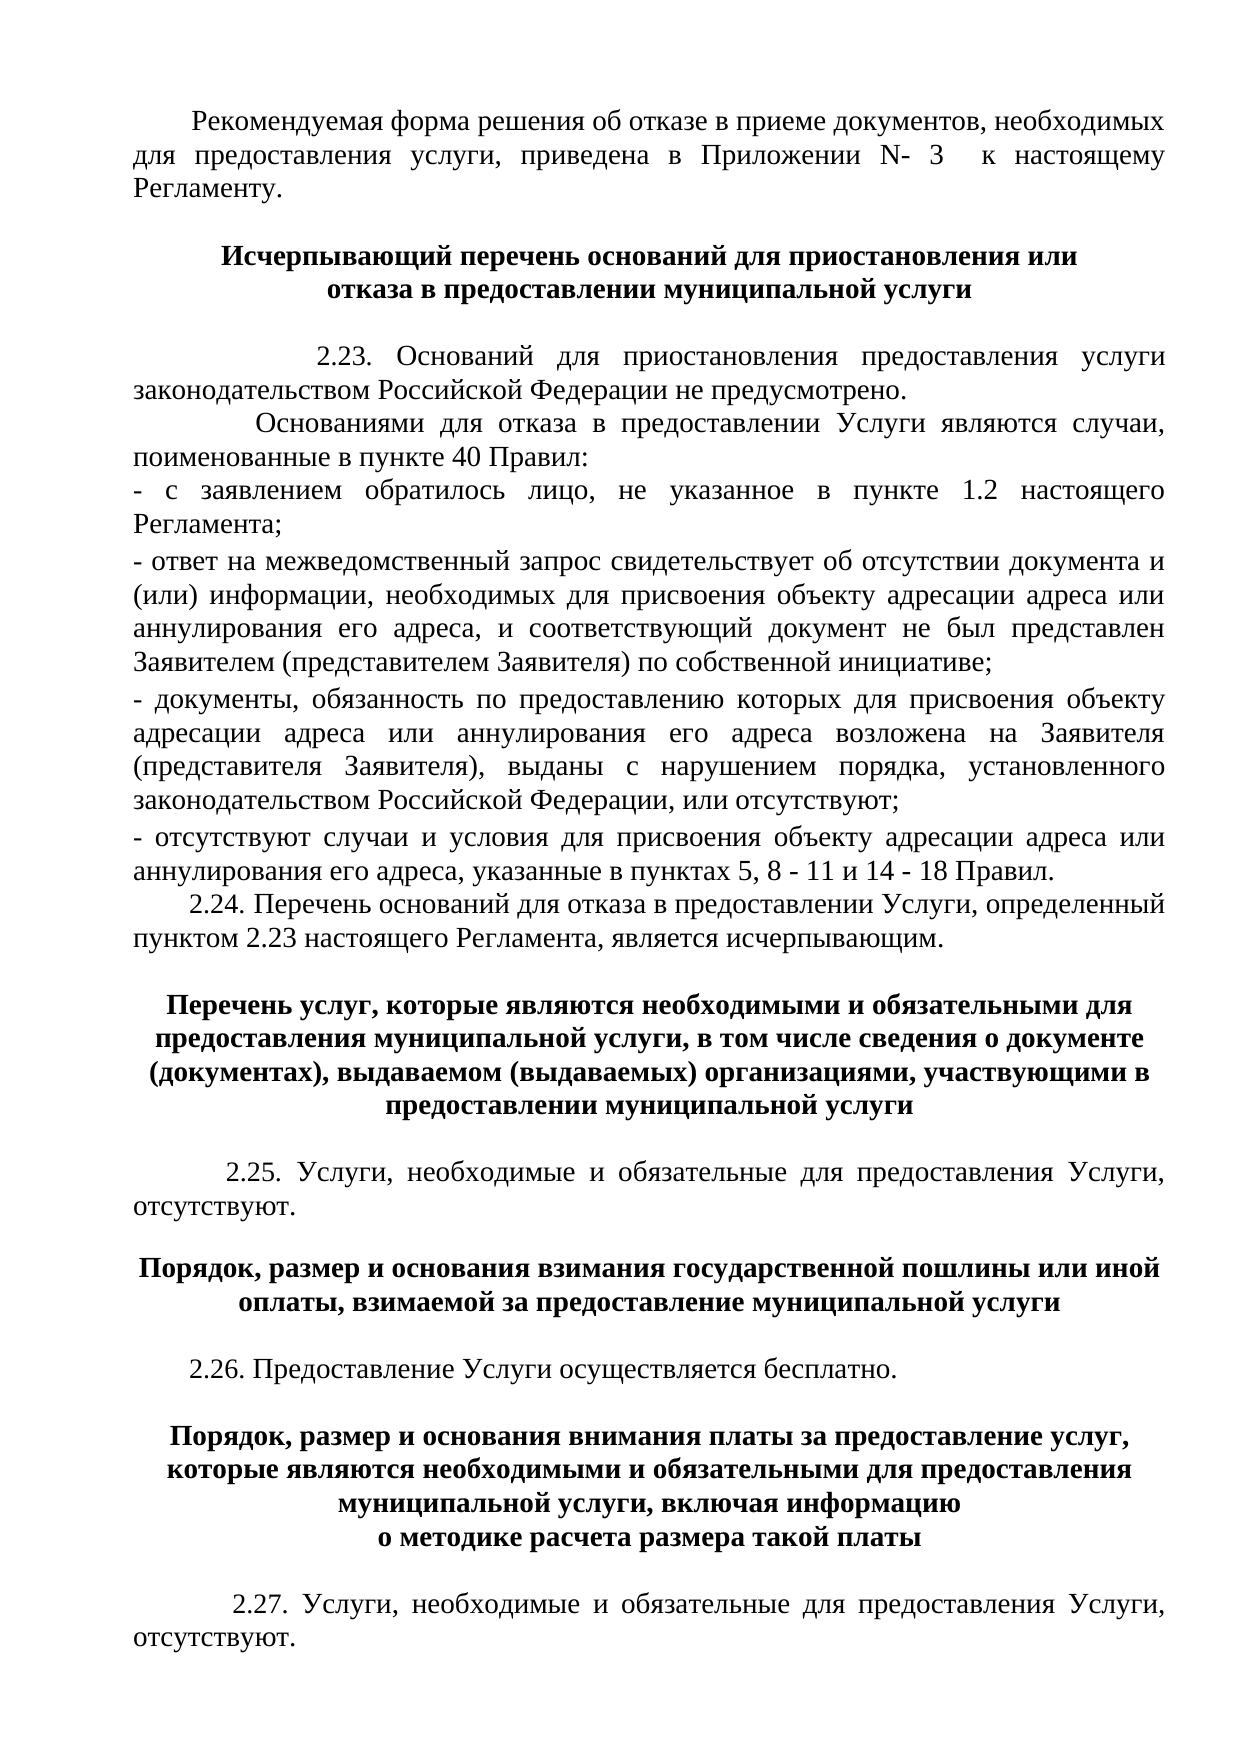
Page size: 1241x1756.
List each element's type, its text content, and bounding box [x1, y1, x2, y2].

text Исчерпывающий перечень оснований для приостановления или [133, 238, 1166, 271]
text o методике расчета размера такой платы [133, 1519, 1166, 1552]
text - документы, обязанность по предоставлению которых для присвоения объекту адресации адреса или аннулирования его адреса возложена на Заявителя (представителя Заявителя), выданы с нарушением порядка, установленного законодательством Российской Федерации, или отсутствуют; [133, 681, 1166, 815]
text 2.24. Перечень оснований для отказа в предоставлении Услуги, определенный пунктом 2.23 настоящего Регламента, является исчерпывающим. [133, 886, 1166, 953]
text 2.23. Оснований для приостановления предоставления услуги законодательством Российской Федерации не предусмотрено. [133, 338, 1166, 405]
text Порядок, размер и основания внимания платы за предоставление услуг, которые являются необходимыми и обязательными для предоставления муниципальной услуги, включая информацию [133, 1418, 1166, 1519]
text Перечень услуг, которые являются необходимыми и обязательными для предоставления муниципальной услуги, в том числе сведения о документе (документах), выдаваемом (выдаваемых) организациями, участвующими в предоставлении муниципальной услуги [133, 987, 1166, 1121]
text Основаниями для отказа в предоставлении Услуги являются случаи, поименованные в пункте 40 Правил: [133, 405, 1166, 472]
text Рекомендуемая форма решения об отказе в приеме документов, необходимых для предоставления услуги, приведена в Приложении N- 3 к настоящему Регламенту. [133, 103, 1166, 204]
text Порядок, размер и основания взимания государственной пошлины или иной оплаты, взимаемой за предоставление муниципальной услуги [133, 1250, 1166, 1317]
text 2.27. Услуги, необходимые и обязательные для предоставления Услуги, отсутствуют. [133, 1586, 1166, 1653]
text - отсутствуют случаи и условия для присвоения объекту адресации адреса или аннулирования его адреса, указанные в пунктах 5, 8 - 11 и 14 - 18 Правил. [133, 819, 1166, 886]
text 2.26. Предоставление Услуги осуществляется бесплатно. [133, 1351, 1166, 1384]
text - с заявлением обратилось лицо, не указанное в пункте 1.2 настоящего Регламента; [133, 472, 1166, 539]
text отказа в предоставлении муниципальной услуги [133, 271, 1166, 305]
text 2.25. Услуги, необходимые и обязательные для предоставления Услуги, отсутствуют. [133, 1154, 1166, 1222]
text - ответ на межведомственный запрос свидетельствует об отсутствии документа и (или) информации, необходимых для присвоения объекту адресации адреса или аннулирования его адреса, и соответствующий документ не был представлен Заявителем (представителем Заявителя) по собственной инициативе; [133, 543, 1166, 677]
